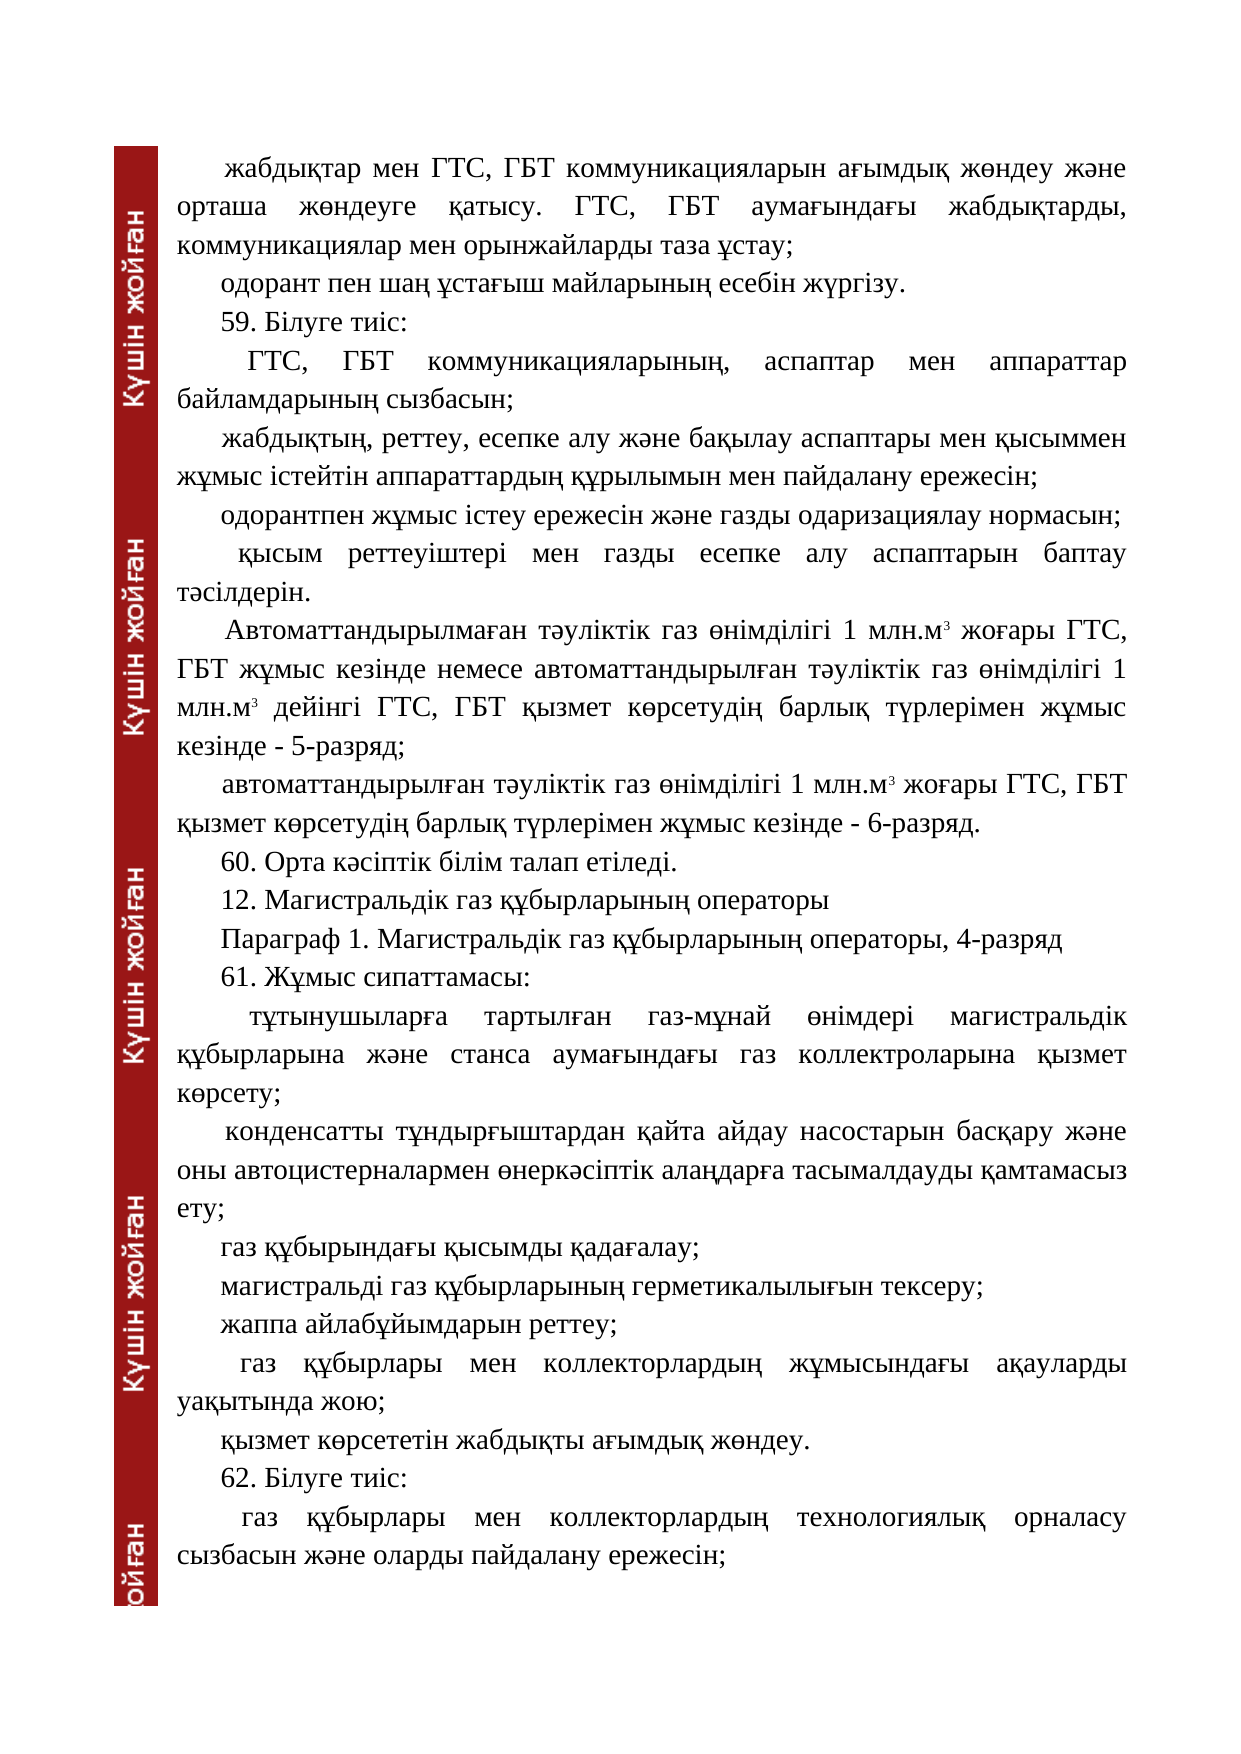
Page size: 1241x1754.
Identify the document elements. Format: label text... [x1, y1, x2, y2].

text газ құбырындағы қысымды қадағалау; [112, 1229, 1128, 1263]
text одорантпен жұмыс істеу ережесін және газды одаризациялау нормасын; [112, 497, 1128, 530]
picture [114, 338, 158, 343]
picture [114, 146, 158, 150]
picture [114, 1571, 158, 1606]
text газ құбырлары мен коллекторлардың жұмысындағы ақауларды уақытында жою; [112, 1345, 1128, 1417]
picture [114, 993, 158, 998]
picture [114, 1108, 158, 1113]
text жабдықтың, реттеу, есепке алу және бақылау аспаптары мен қысыммен жұмыс істейтін аппараттардың құрылымын мен пайдалану ережесін; [112, 420, 1128, 492]
text газ құбырлары мен коллекторлардың технологиялық орналасу сызбасын және оларды пайдалану ережесін; [112, 1499, 1128, 1571]
text жаппа айлабұйымдарын реттеу; [112, 1306, 1128, 1340]
text 62. Білуге тиіс: [112, 1460, 1128, 1494]
picture [114, 492, 158, 497]
text Параграф 1. Магистральдік газ құбырларының операторы, 4-разряд [112, 921, 1128, 954]
picture [114, 1224, 158, 1229]
text 60. Орта кәсіптік білім талап етіледі. [112, 844, 1128, 877]
picture [114, 261, 158, 266]
text жабдықтар мен ГТС, ГБТ коммуникацияларын ағымдық жөндеу және орташа жөндеуге қатысу. ГТС, ГБТ аумағындағы жабдықтарды, коммуникациялар мен орынжайларды таза ұстау; [112, 150, 1128, 261]
picture [114, 877, 158, 882]
text қысым реттеуіштері мен газды есепке алу аспаптарын баптау тәсілдерін. [112, 535, 1128, 607]
text Автоматтандырылмаған тәуліктік газ өнімділігі 1 млн.м3 жоғары ГТС, ГБТ жұмыс кезінде немесе автоматтандырылған тәуліктік газ өнімділігі 1 млн.м3 дейінгі ГТС, ГБТ қызмет көрсетудің барлық түрлерімен жұмыс кезінде - 5-разряд; [112, 612, 1128, 762]
picture [114, 1301, 158, 1306]
text тұтынушыларға тартылған газ-мұнай өнімдері магистральдік құбырларына және станса аумағындағы газ коллектроларына қызмет көрсету; [112, 998, 1128, 1108]
text ГТС, ГБТ коммуникацияларының, аспаптар мен аппараттар байламдарының сызбасын; [112, 343, 1128, 415]
picture [114, 299, 158, 304]
picture [114, 839, 158, 844]
text 12. Магистральдік газ құбырларының операторы [112, 882, 1128, 916]
picture [114, 530, 158, 535]
text автоматтандырылған тәуліктік газ өнімділігі 1 млн.м3 жоғары ГТС, ГБТ қызмет көрсетудің барлық түрлерімен жұмыс кезінде - 6-разряд. [112, 767, 1128, 839]
text 61. Жұмыс сипаттамасы: [112, 959, 1128, 993]
text 59. Білуге тиіс: [112, 304, 1128, 338]
picture [114, 1455, 158, 1460]
picture [114, 1263, 158, 1268]
picture [114, 415, 158, 420]
picture [114, 1340, 158, 1345]
picture [114, 954, 158, 959]
text одорант пен шаң ұстағыш майларының есебін жүргізу. [112, 266, 1128, 299]
text магистральді газ құбырларының герметикалылығын тексеру; [112, 1268, 1128, 1301]
text қызмет көрсететін жабдықты ағымдық жөндеу. [112, 1422, 1128, 1455]
picture [114, 762, 158, 767]
picture [114, 607, 158, 612]
text конденсатты тұндырғыштардан қайта айдау насостарын басқару және оны автоцистерналармен өнеркәсіптік алаңдарға тасымалдауды қамтамасыз ету; [112, 1113, 1128, 1224]
picture [114, 1494, 158, 1499]
picture [114, 1417, 158, 1422]
picture [114, 916, 158, 921]
